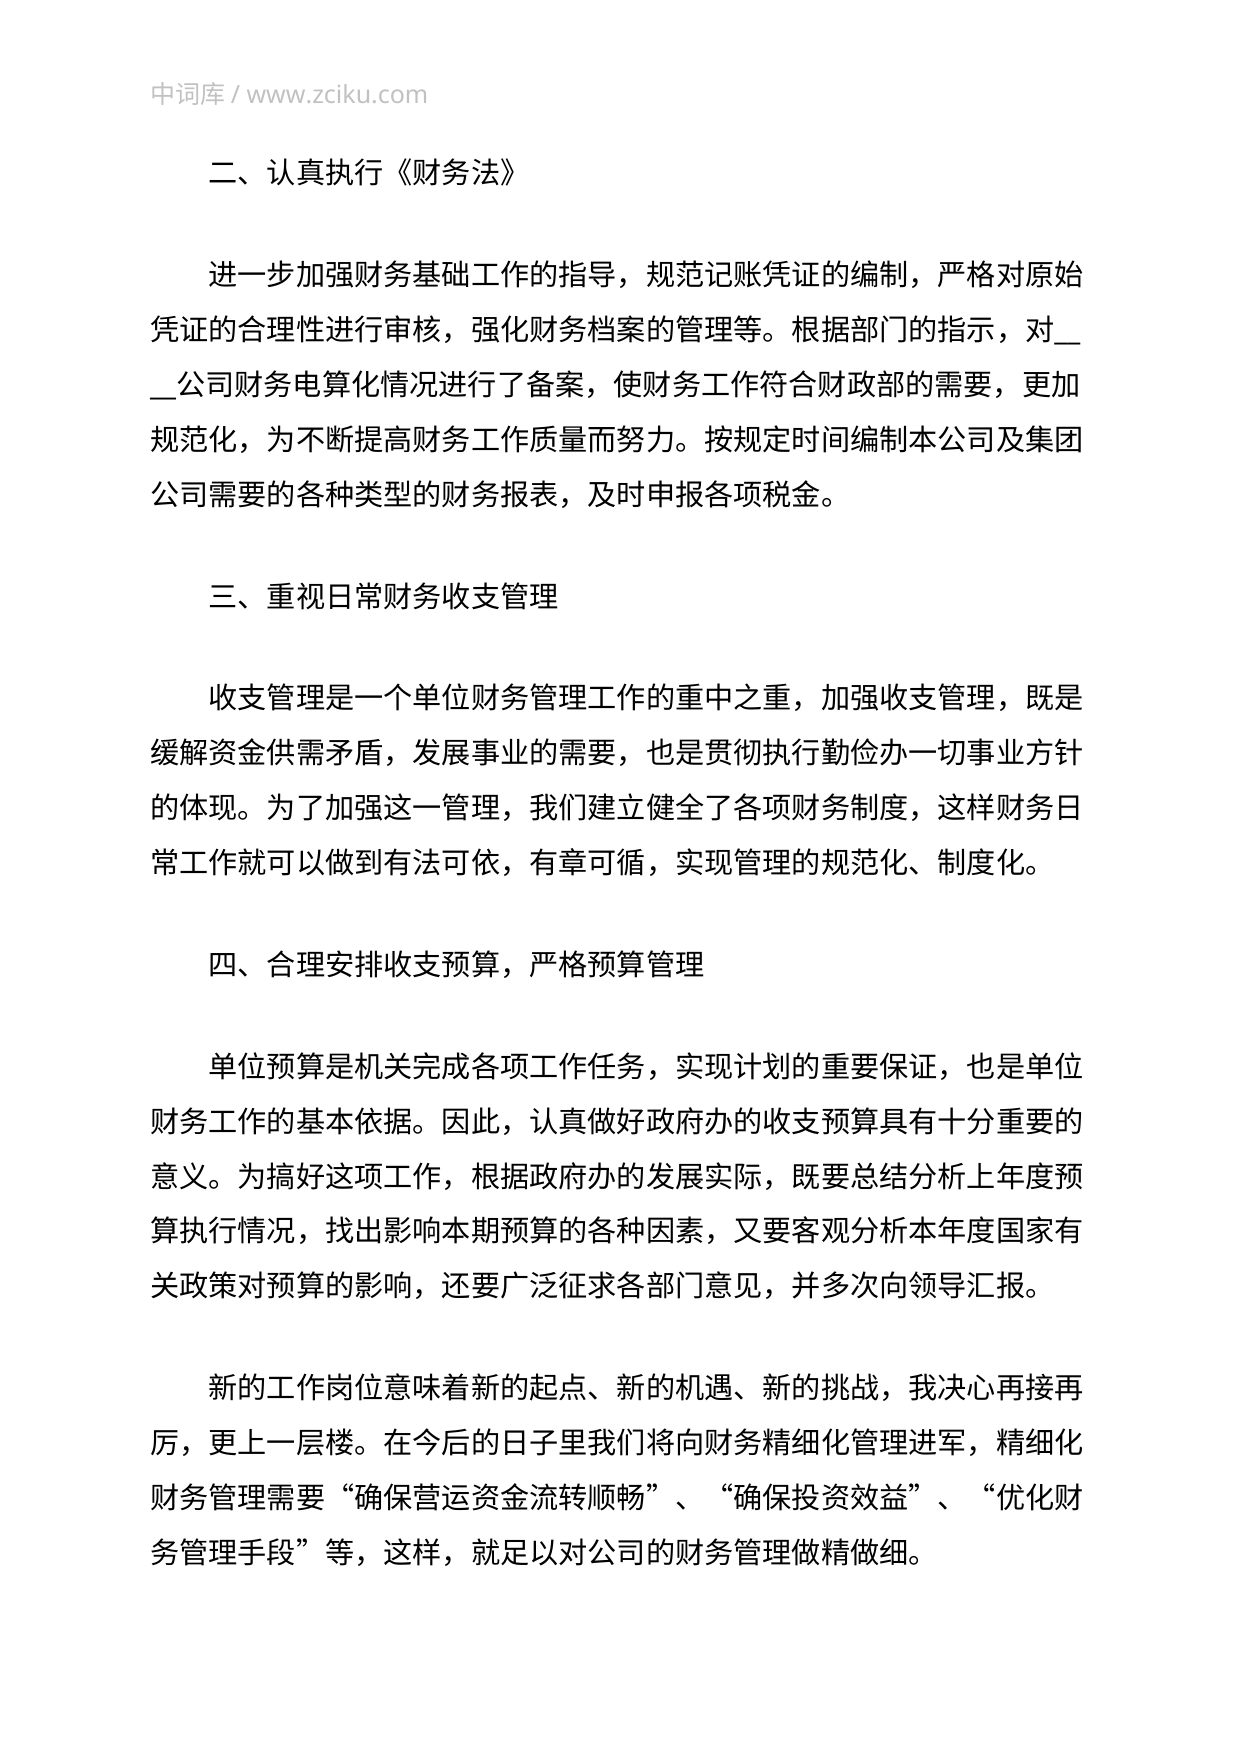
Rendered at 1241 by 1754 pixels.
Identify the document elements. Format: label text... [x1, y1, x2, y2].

text 新的工作岗位意味着新的起点、新的机遇、新的挑战，我决心再接再厉，更上一层楼。在今后的日子里我们将向财务精细化管理进军，精细化财务管理需要“确保营运资金流转顺畅”、“确保投资效益”、“优化财务管理手段”等，这样，就足以对公司的财务管理做精做细。 [150, 1365, 1090, 1572]
text 收支管理是一个单位财务管理工作的重中之重，加强收支管理，既是缓解资金供需矛盾，发展事业的需要，也是贯彻执行勤俭办一切事业方针的体现。为了加强这一管理，我们建立健全了各项财务制度，这样财务日常工作就可以做到有法可依，有章可循，实现管理的规范化、制度化。 [150, 675, 1090, 882]
text 三、重视日常财务收支管理 [150, 573, 1090, 616]
text 二、认真执行《财务法》 [150, 150, 1090, 192]
text 四、合理安排收支预算，严格预算管理 [150, 942, 1090, 984]
text 单位预算是机关完成各项工作任务，实现计划的重要保证，也是单位财务工作的基本依据。因此，认真做好政府办的收支预算具有十分重要的意义。为搞好这项工作，根据政府办的发展实际，既要总结分析上年度预算执行情况，找出影响本期预算的各种因素，又要客观分析本年度国家有关政策对预算的影响，还要广泛征求各部门意见，并多次向领导汇报。 [150, 1043, 1090, 1305]
text 进一步加强财务基础工作的指导，规范记账凭证的编制，严格对原始凭证的合理性进行审核，强化财务档案的管理等。根据部门的指示，对____公司财务电算化情况进行了备案，使财务工作符合财政部的需要，更加规范化，为不断提高财务工作质量而努力。按规定时间编制本公司及集团公司需要的各种类型的财务报表，及时申报各项税金。 [150, 252, 1090, 514]
